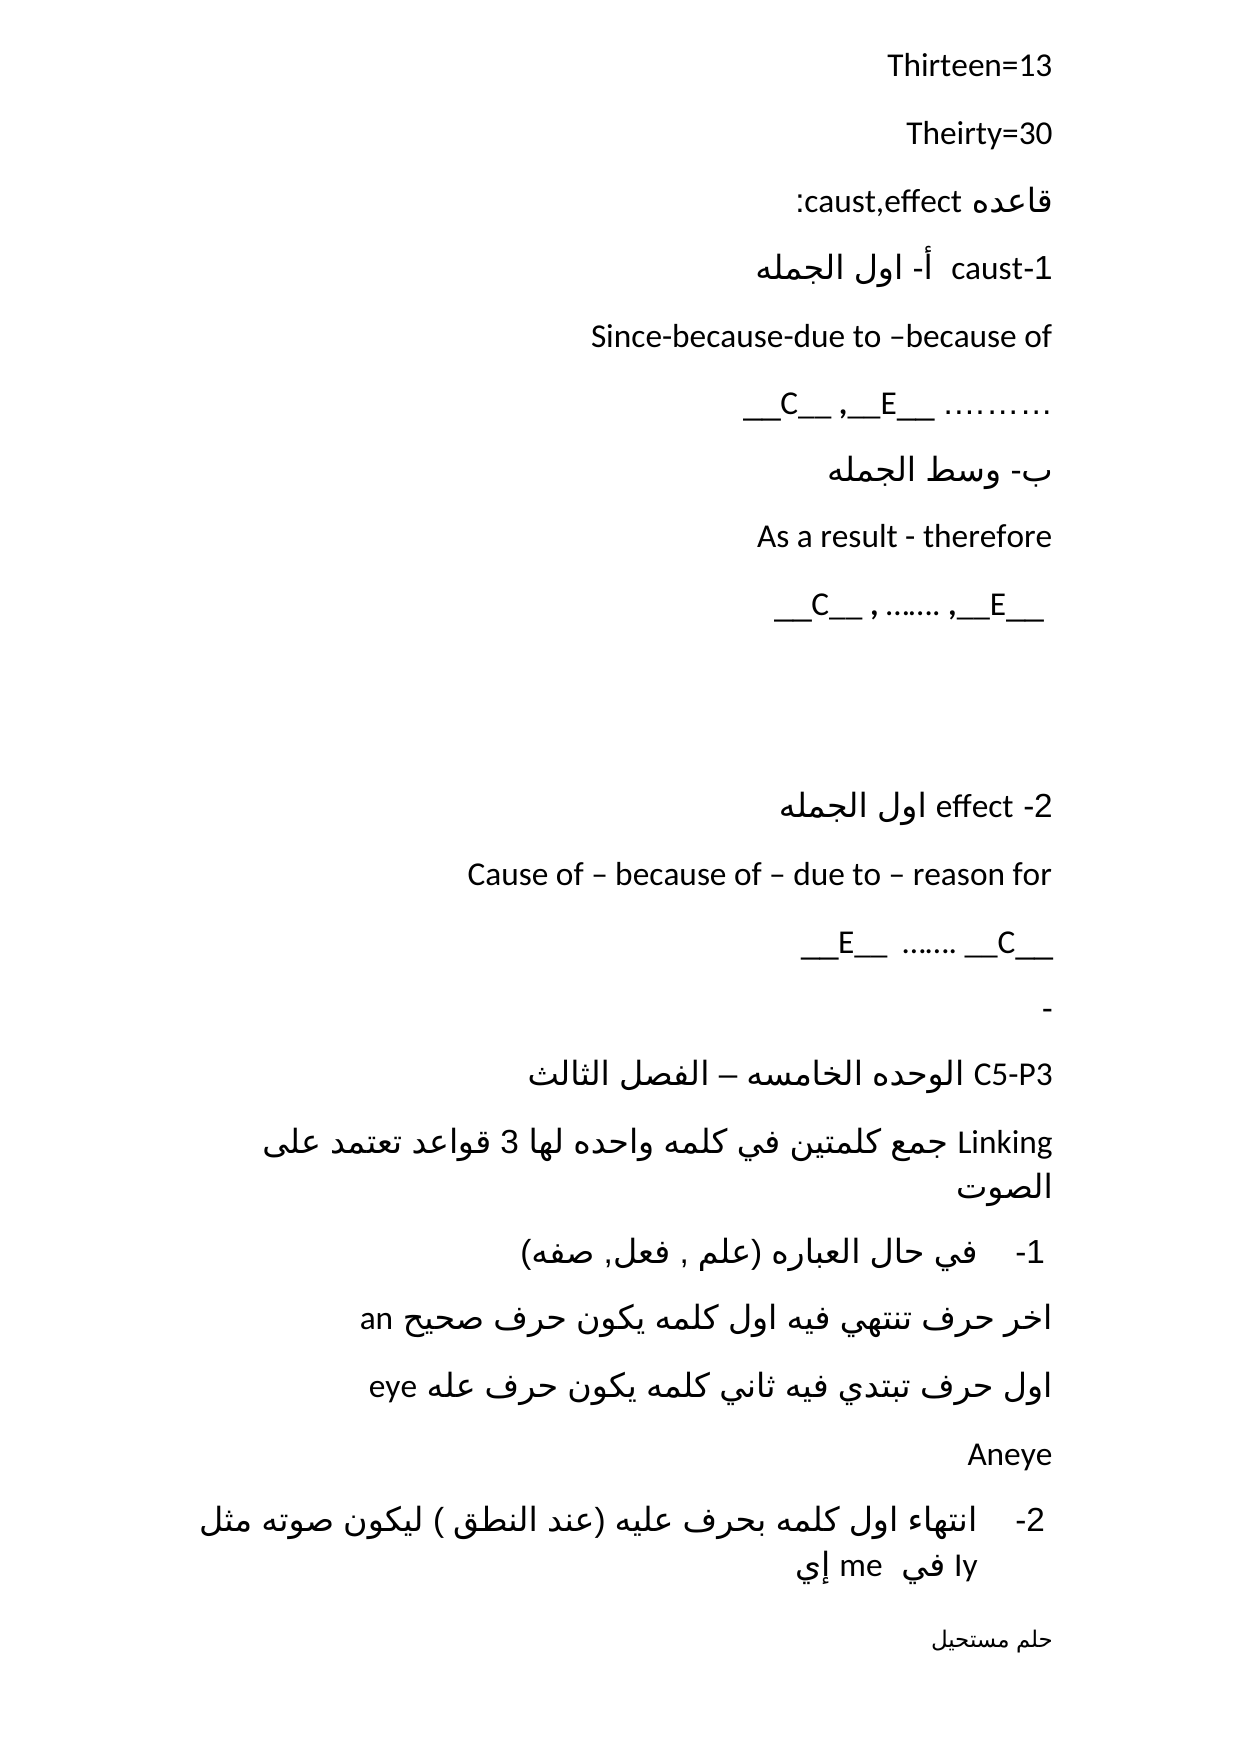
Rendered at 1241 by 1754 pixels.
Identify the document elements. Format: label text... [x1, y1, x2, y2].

text As a result - therefore [187, 515, 1053, 556]
text Cause of – because of – due to – reason for [187, 853, 1053, 894]
text - [187, 988, 1053, 1027]
list في حال العباره (علم , فعل, صفه) [187, 1232, 1015, 1271]
text C5-P3 الوحده الخامسه – الفصل الثالث [187, 1053, 1053, 1094]
text Thirteen=13 [187, 44, 1053, 85]
list Iy في me إي [187, 1544, 978, 1585]
text قاعده caust,effect: [187, 179, 1053, 220]
text Theirty=30 [187, 112, 1053, 153]
text Since-because-due to –because of [187, 315, 1053, 356]
text Linking جمع كلمتين في كلمه واحده لها 3 قواعد تعتمد على الصوت [187, 1121, 1053, 1206]
text __E__ ……. __C__ [187, 921, 1053, 961]
text Aneye [187, 1432, 1053, 1473]
text 2- effect اول الجمله [187, 785, 1053, 826]
text __C__ , ……. ,__E__ [187, 583, 1053, 623]
text اول حرف تبتدي فيه ثاني كلمه يكون حرف عله eye [187, 1365, 1053, 1406]
text ب- وسط الجمله [187, 450, 1053, 488]
list انتهاء اول كلمه بحرف عليه (عند النطق ) ليكون صوته مثل [187, 1500, 1015, 1538]
text اخر حرف تنتهي فيه اول كلمه يكون حرف صحيح an [187, 1297, 1053, 1338]
text ………. __C__ ,__E__ [187, 382, 1053, 423]
text 1-caust أ- اول الجمله [187, 247, 1053, 288]
